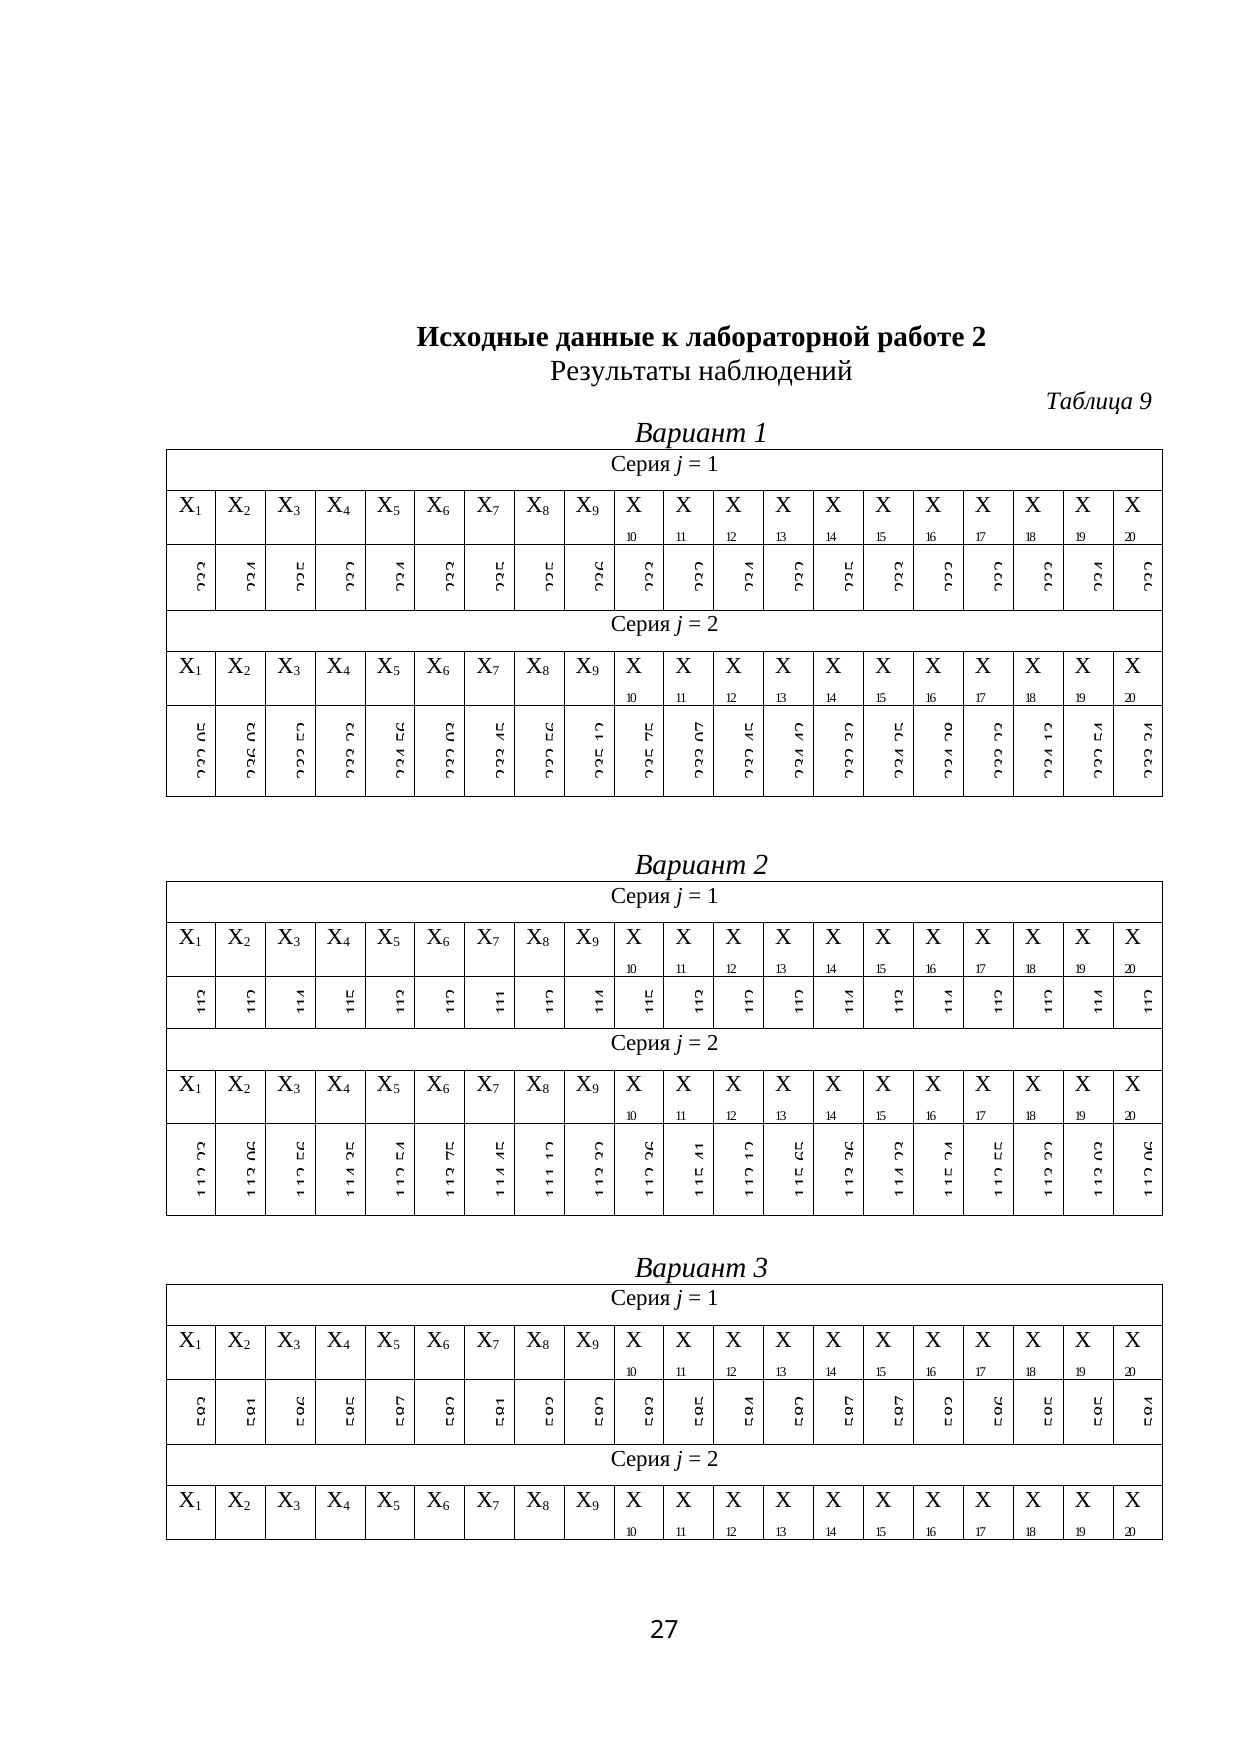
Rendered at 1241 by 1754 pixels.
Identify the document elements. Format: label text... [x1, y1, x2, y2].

table_cell 586 [266, 1380, 315, 1444]
table_cell Х11 [664, 1486, 713, 1539]
text Вариант 3 [177, 1250, 1152, 1283]
table_cell Х11 [664, 652, 713, 705]
table_cell Х2 [216, 1486, 265, 1539]
table_cell 112 [1014, 977, 1063, 1028]
table_cell Х10 [615, 1326, 663, 1379]
table_cell 587 [814, 1380, 863, 1444]
table_cell 111,12 [515, 1124, 564, 1215]
table_cell Х13 [764, 1326, 813, 1379]
table_cell 113 [864, 977, 913, 1028]
table_cell Серия j = 2 [167, 611, 1162, 651]
table_cell Х9 [565, 1486, 614, 1539]
table_cell Х6 [415, 1326, 464, 1379]
table_cell 111 [465, 977, 514, 1028]
table_cell Х7 [465, 923, 514, 976]
table_cell Х10 [615, 1486, 663, 1539]
table_cell Х10 [615, 1071, 663, 1123]
table_cell 233,45 [465, 706, 514, 796]
table_cell Х17 [964, 1071, 1013, 1123]
table_cell Х1 [167, 652, 215, 705]
table_cell Х8 [515, 923, 564, 976]
table_cell 114,23 [864, 1124, 913, 1215]
table_cell 115,65 [764, 1124, 813, 1215]
table_cell 587 [366, 1380, 414, 1444]
table_cell Х15 [864, 923, 913, 976]
table_cell Х12 [714, 1486, 763, 1539]
table_cell Х7 [465, 1071, 514, 1123]
table_cell Х14 [814, 1326, 863, 1379]
table_cell 234,13 [1014, 706, 1063, 796]
table_cell 233 [415, 545, 464, 609]
table_cell 584 [1114, 1380, 1162, 1444]
text Таблица 9 [177, 386, 1152, 415]
table_cell Х11 [664, 1071, 713, 1123]
table_cell 581 [216, 1380, 265, 1444]
table_cell 113,36 [814, 1124, 863, 1215]
table_cell Х3 [266, 923, 315, 976]
table_cell Х12 [714, 652, 763, 705]
table_cell Х19 [1064, 1326, 1113, 1379]
table_cell 112,56 [266, 1124, 315, 1215]
table_cell Х19 [1064, 652, 1113, 705]
table_cell 112,36 [615, 1124, 663, 1215]
table_cell Х5 [366, 1486, 414, 1539]
table_cell Х2 [216, 491, 265, 544]
table_cell 112 [714, 977, 763, 1028]
table_cell 113,03 [1064, 1124, 1113, 1215]
table_cell Х6 [415, 923, 464, 976]
table_cell 112,55 [964, 1124, 1013, 1215]
table_cell 234 [216, 545, 265, 609]
table_cell Х3 [266, 1071, 315, 1123]
table_cell 113,32 [565, 1124, 614, 1215]
table_cell Х4 [316, 1486, 365, 1539]
table_cell Х16 [914, 1326, 963, 1379]
table_cell Х16 [914, 491, 963, 544]
table_cell Х18 [1014, 1486, 1063, 1539]
table_cell 233 [914, 545, 963, 609]
table_header Серия j = 1 [167, 882, 1162, 922]
table_cell 112 [415, 977, 464, 1028]
table_cell Х17 [964, 491, 1013, 544]
table_cell 234,25 [864, 706, 913, 796]
table_cell Х7 [465, 1486, 514, 1539]
table_cell Х14 [814, 923, 863, 976]
table_cell 113 [167, 977, 215, 1028]
table_cell 236,03 [216, 706, 265, 796]
table_cell Х20 [1114, 1486, 1162, 1539]
table_cell Х5 [366, 1326, 414, 1379]
table_cell Х20 [1114, 491, 1162, 544]
table_cell 113 [664, 977, 713, 1028]
table_cell Х3 [266, 652, 315, 705]
table_header Серия j = 1 [167, 1285, 1162, 1325]
table_cell Х20 [1114, 1326, 1162, 1379]
table_cell Х9 [565, 652, 614, 705]
table_cell 234,42 [764, 706, 813, 796]
table_cell 234 [366, 545, 414, 609]
table_cell 235 [814, 545, 863, 609]
table_cell Х3 [266, 491, 315, 544]
text Результаты наблюдений [177, 353, 1152, 386]
table_cell 233,07 [664, 706, 713, 796]
table_cell 113,32 [1014, 1124, 1063, 1215]
table_cell Х11 [664, 491, 713, 544]
table_cell Х15 [864, 491, 913, 544]
table_cell Х20 [1114, 923, 1162, 976]
table_cell Х5 [366, 923, 414, 976]
table_cell 582 [764, 1380, 813, 1444]
table_cell Х12 [714, 1326, 763, 1379]
table_cell Х8 [515, 1326, 564, 1379]
table_cell Х14 [814, 1486, 863, 1539]
table_cell Х14 [814, 1071, 863, 1123]
table_cell Х11 [664, 1326, 713, 1379]
table_cell Х13 [764, 1486, 813, 1539]
table_cell 232 [964, 545, 1013, 609]
table_cell 235 [465, 545, 514, 609]
table_cell 232,54 [1064, 706, 1113, 796]
table_cell Х13 [764, 491, 813, 544]
table_cell Х7 [465, 491, 514, 544]
table_cell 585 [664, 1380, 713, 1444]
table_cell Х8 [515, 1071, 564, 1123]
table_cell 112 [1114, 977, 1162, 1028]
table_cell 232 [316, 545, 365, 609]
table_cell Х6 [415, 1486, 464, 1539]
table_cell 115,24 [914, 1124, 963, 1215]
table_cell 114 [914, 977, 963, 1028]
table_cell 235,75 [615, 706, 663, 796]
text Исходные данные к лабораторной работе 2 [177, 319, 1152, 353]
table_cell Серия j = 2 [167, 1029, 1162, 1069]
table_cell 112,06 [1114, 1124, 1162, 1215]
table_cell 583 [515, 1380, 564, 1444]
table_cell 236 [565, 545, 614, 609]
table_cell 232 [1114, 545, 1162, 609]
table_cell Х18 [1014, 1071, 1063, 1123]
table_cell 115 [316, 977, 365, 1028]
table_cell 587 [864, 1380, 913, 1444]
table_cell 233 [615, 545, 663, 609]
table_cell 112,23 [167, 1124, 215, 1215]
table_cell Х4 [316, 1326, 365, 1379]
table_cell Х9 [565, 1071, 614, 1123]
table_cell 233,52 [266, 706, 315, 796]
table_cell 585 [316, 1380, 365, 1444]
table_cell Х17 [964, 1486, 1013, 1539]
table_cell 113,06 [216, 1124, 265, 1215]
text Вариант 1 [177, 415, 1152, 449]
table_header Серия j = 1 [167, 450, 1162, 490]
table_cell Х8 [515, 491, 564, 544]
table_cell Х19 [1064, 1486, 1113, 1539]
text Вариант 2 [177, 847, 1152, 881]
table_cell Х11 [664, 923, 713, 976]
table_cell Х9 [565, 491, 614, 544]
table_cell Х7 [465, 1326, 514, 1379]
table_cell Х18 [1014, 652, 1063, 705]
table_cell Х20 [1114, 1071, 1162, 1123]
table_cell 114 [814, 977, 863, 1028]
table_cell Х15 [864, 1486, 913, 1539]
table_cell Х16 [914, 1486, 963, 1539]
table_cell Х3 [266, 1486, 315, 1539]
table_cell Х12 [714, 1071, 763, 1123]
table_cell Х6 [415, 491, 464, 544]
table_cell 233 [1014, 545, 1063, 609]
table_cell Х10 [615, 491, 663, 544]
table_cell 112,12 [714, 1124, 763, 1215]
table_cell Х7 [465, 652, 514, 705]
table_cell 233,23 [964, 706, 1013, 796]
table_cell Х6 [415, 652, 464, 705]
table_cell 114 [1064, 977, 1113, 1028]
table_cell Х2 [216, 923, 265, 976]
table_cell Х14 [814, 491, 863, 544]
table_cell 233,34 [1114, 706, 1162, 796]
table_cell Х19 [1064, 923, 1113, 976]
table_cell Х2 [216, 1326, 265, 1379]
table_cell Х14 [814, 652, 863, 705]
table_cell Х17 [964, 652, 1013, 705]
table_cell 232,32 [814, 706, 863, 796]
table_cell Х18 [1014, 1326, 1063, 1379]
table_cell Х17 [964, 923, 1013, 976]
table_cell Х20 [1114, 652, 1162, 705]
table_cell 232 [764, 545, 813, 609]
table_cell 583 [615, 1380, 663, 1444]
table_cell 234 [1064, 545, 1113, 609]
table_cell Х13 [764, 923, 813, 976]
table_cell 233 [864, 545, 913, 609]
table_cell 113 [366, 977, 414, 1028]
table_cell 583 [914, 1380, 963, 1444]
table_cell Х18 [1014, 491, 1063, 544]
table_cell 583 [167, 1380, 215, 1444]
table_cell Х5 [366, 491, 414, 544]
table_cell 112 [515, 977, 564, 1028]
table_cell Х16 [914, 923, 963, 976]
table_cell Х8 [515, 652, 564, 705]
table_cell 582 [565, 1380, 614, 1444]
table_cell 232,56 [515, 706, 564, 796]
table_cell 582 [415, 1380, 464, 1444]
table_cell Х13 [764, 652, 813, 705]
table_cell 584 [714, 1380, 763, 1444]
table_cell Серия j = 2 [167, 1445, 1162, 1485]
table_cell Х13 [764, 1071, 813, 1123]
table_cell 581 [465, 1380, 514, 1444]
table_cell Х4 [316, 652, 365, 705]
table_cell 234 [714, 545, 763, 609]
table_cell Х16 [914, 1071, 963, 1123]
table_cell Х1 [167, 923, 215, 976]
table_cell 114 [565, 977, 614, 1028]
table_cell 585 [1064, 1380, 1113, 1444]
table_cell Х1 [167, 491, 215, 544]
table_cell Х17 [964, 1326, 1013, 1379]
table_cell Х9 [565, 1326, 614, 1379]
table_cell 232,45 [714, 706, 763, 796]
table_cell Х1 [167, 1071, 215, 1123]
table_cell 233 [167, 545, 215, 609]
table_cell 233,23 [316, 706, 365, 796]
table_cell Х18 [1014, 923, 1063, 976]
table_cell Х10 [615, 923, 663, 976]
table_cell Х2 [216, 1071, 265, 1123]
table_cell Х5 [366, 652, 414, 705]
table_cell 114 [266, 977, 315, 1028]
table_cell Х15 [864, 652, 913, 705]
table_cell Х3 [266, 1326, 315, 1379]
table_cell Х4 [316, 923, 365, 976]
table_cell Х5 [366, 1071, 414, 1123]
table_cell 232,03 [415, 706, 464, 796]
table_cell Х4 [316, 491, 365, 544]
table_cell 234,56 [366, 706, 414, 796]
table_cell Х10 [615, 652, 663, 705]
table_cell Х1 [167, 1486, 215, 1539]
table_cell 232 [664, 545, 713, 609]
table_cell 113,75 [415, 1124, 464, 1215]
table_cell Х16 [914, 652, 963, 705]
table_cell 585 [1014, 1380, 1063, 1444]
table_cell 115,41 [664, 1124, 713, 1215]
table_cell Х2 [216, 652, 265, 705]
table_cell Х1 [167, 1326, 215, 1379]
table_cell 114,45 [465, 1124, 514, 1215]
table_cell Х19 [1064, 491, 1113, 544]
table_cell 112,54 [366, 1124, 414, 1215]
table_cell Х6 [415, 1071, 464, 1123]
table_cell Х8 [515, 1486, 564, 1539]
table_cell Х4 [316, 1071, 365, 1123]
table_cell Х12 [714, 491, 763, 544]
table_cell Х15 [864, 1326, 913, 1379]
table_cell 232,05 [167, 706, 215, 796]
table_cell 115 [615, 977, 663, 1028]
table_cell 112 [764, 977, 813, 1028]
table_cell 112 [216, 977, 265, 1028]
table_cell 113 [964, 977, 1013, 1028]
table_cell 114,35 [316, 1124, 365, 1215]
table_cell 586 [964, 1380, 1013, 1444]
table_cell Х9 [565, 923, 614, 976]
table_cell 234,28 [914, 706, 963, 796]
table_cell Х19 [1064, 1071, 1113, 1123]
table_cell Х12 [714, 923, 763, 976]
table_cell 235,12 [565, 706, 614, 796]
table_cell 235 [266, 545, 315, 609]
table_cell 235 [515, 545, 564, 609]
table_cell Х15 [864, 1071, 913, 1123]
